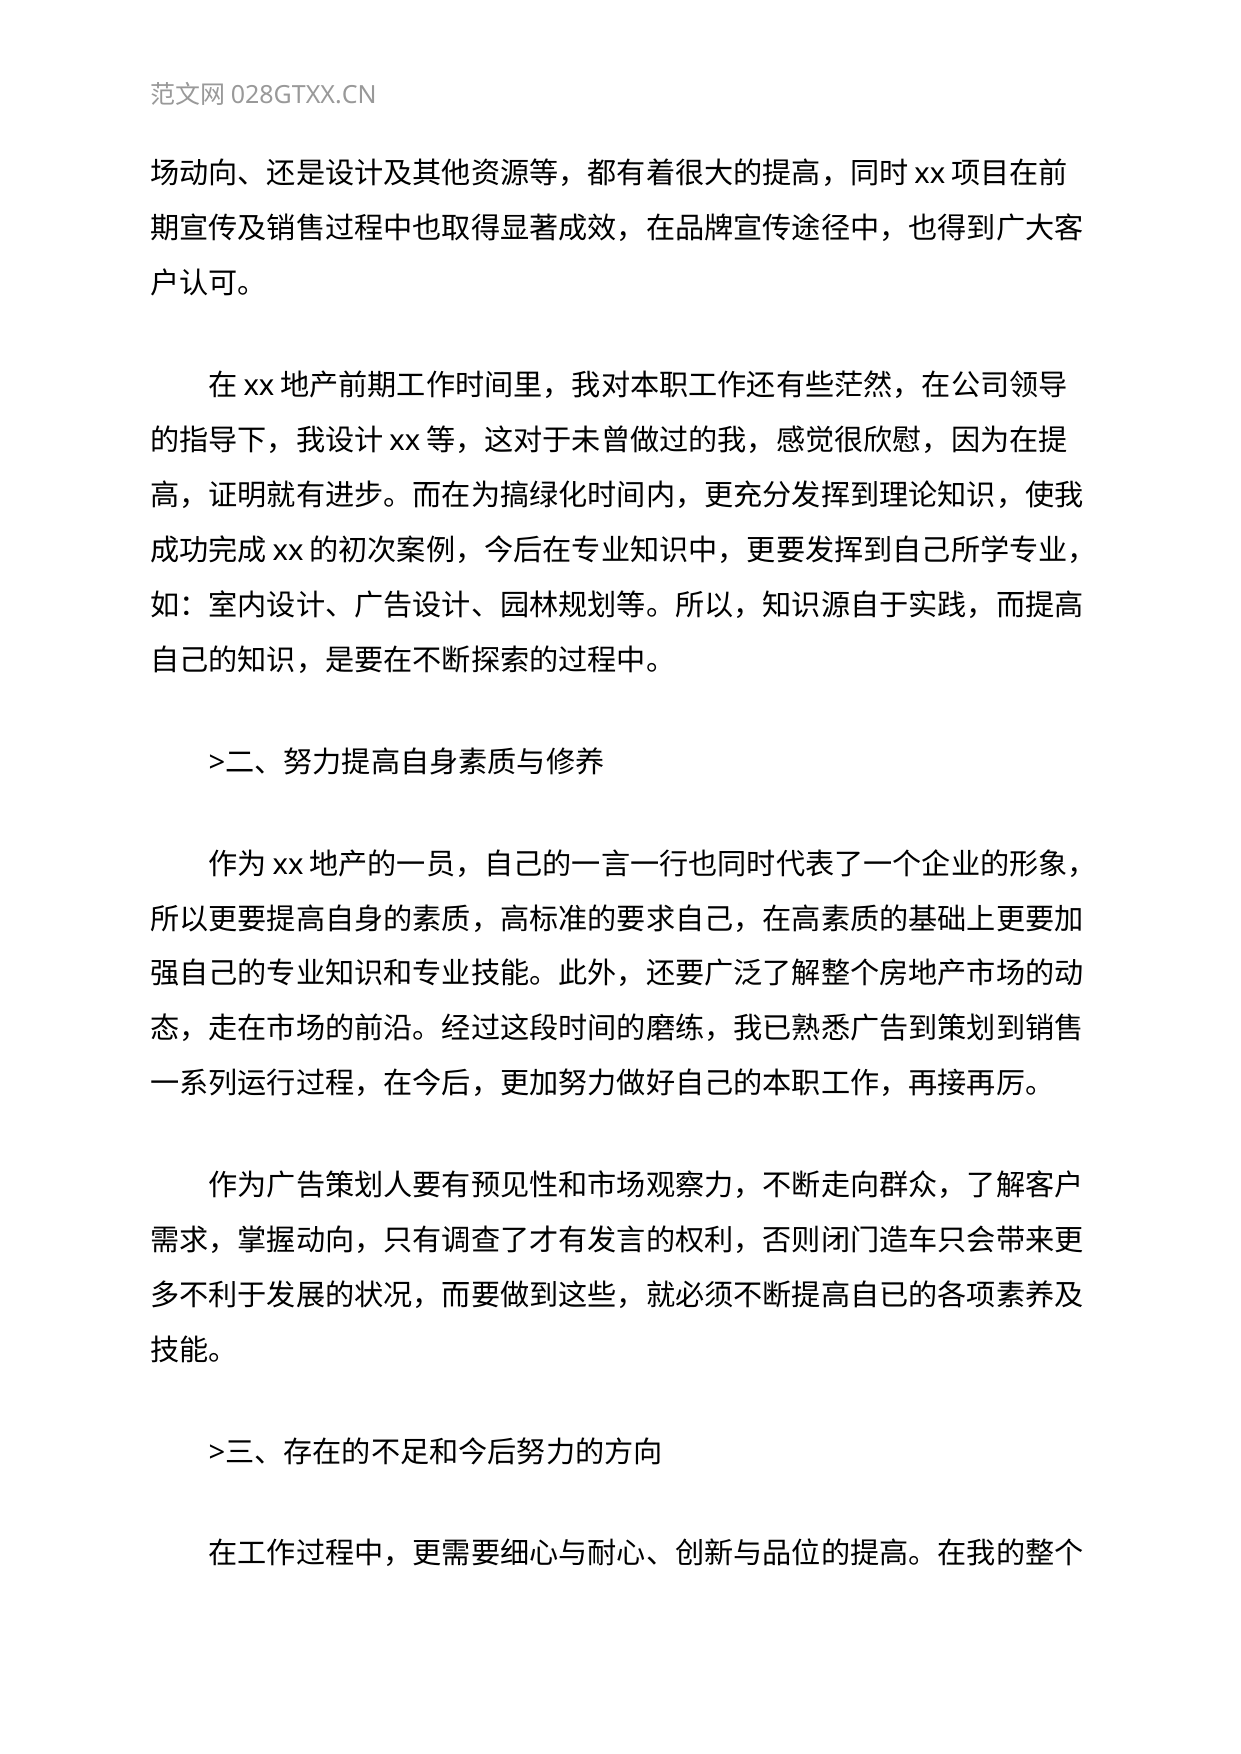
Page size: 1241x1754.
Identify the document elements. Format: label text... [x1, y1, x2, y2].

text >三、存在的不足和今后努力的方向 [150, 1428, 1090, 1471]
text 作为xx地产的一员，自己的一言一行也同时代表了一个企业的形象，所以更要提高自身的素质，高标准的要求自己，在高素质的基础上更要加强自己的专业知识和专业技能。此外，还要广泛了解整个房地产市场的动态，走在市场的前沿。经过这段时间的磨练，我已熟悉广告到策划到销售一系列运行过程，在今后，更加努力做好自己的本职工作，再接再厉。 [150, 840, 1090, 1102]
text 在xx地产前期工作时间里，我对本职工作还有些茫然，在公司领导的指导下，我设计xx等，这对于未曾做过的我，感觉很欣慰，因为在提高，证明就有进步。而在为搞绿化时间内，更充分发挥到理论知识，使我成功完成xx的初次案例，今后在专业知识中，更要发挥到自己所学专业，如：室内设计、广告设计、园林规划等。所以，知识源自于实践，而提高自己的知识，是要在不断探索的过程中。 [150, 362, 1090, 679]
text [150, 150, 1090, 302]
text 作为广告策划人要有预见性和市场观察力，不断走向群众，了解客户需求，掌握动向，只有调查了才有发言的权利，否则闭门造车只会带来更多不利于发展的状况，而要做到这些，就必须不断提高自已的各项素养及技能。 [150, 1162, 1090, 1369]
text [150, 1530, 1090, 1572]
text >二、努力提高自身素质与修养 [150, 738, 1090, 781]
